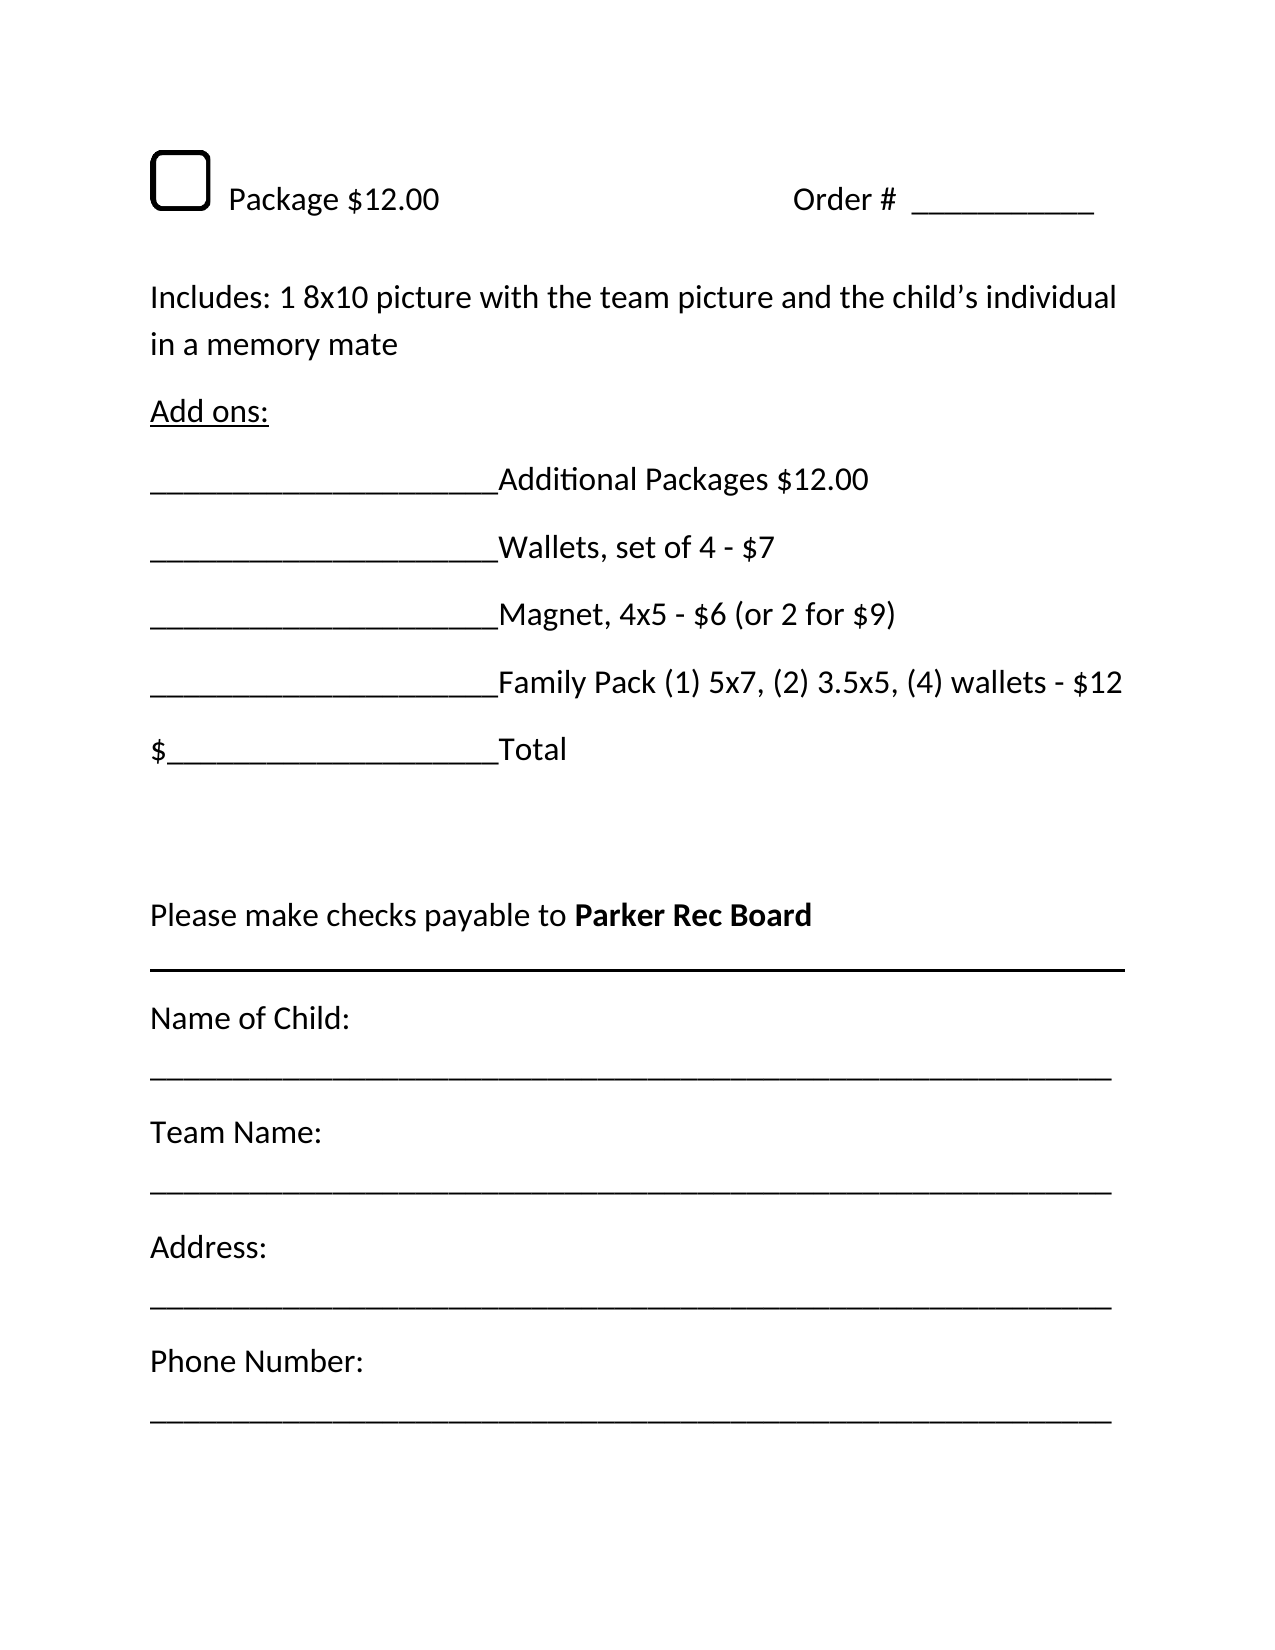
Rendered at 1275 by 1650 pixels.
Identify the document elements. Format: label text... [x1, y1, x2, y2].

text _____________________Magnet, 4x5 - $6 (or 2 for $9) [150, 593, 1125, 634]
text _____________________Family Pack (1) 5x7, (2) 3.5x5, (4) wallets - $12 [150, 661, 1125, 702]
picture [150, 150, 211, 211]
text Name of Child: __________________________________________________________ [150, 997, 1125, 1084]
text $____________________Total [150, 728, 1125, 769]
text Address: __________________________________________________________ [150, 1226, 1125, 1313]
text Please make checks payable to Parker Rec Board [150, 894, 1125, 969]
text Includes: 1 8x10 picture with the team picture and the child’s individual in a memory mate [150, 276, 1125, 363]
text Add ons: [150, 390, 1125, 431]
text Package $12.00 Order # ___________ [150, 150, 1125, 251]
text Team Name: __________________________________________________________ [150, 1111, 1125, 1199]
text _____________________Additional Packages $12.00 [150, 458, 1125, 499]
text Phone Number: __________________________________________________________ [150, 1340, 1125, 1428]
text _____________________Wallets, set of 4 - $7 [150, 526, 1125, 566]
